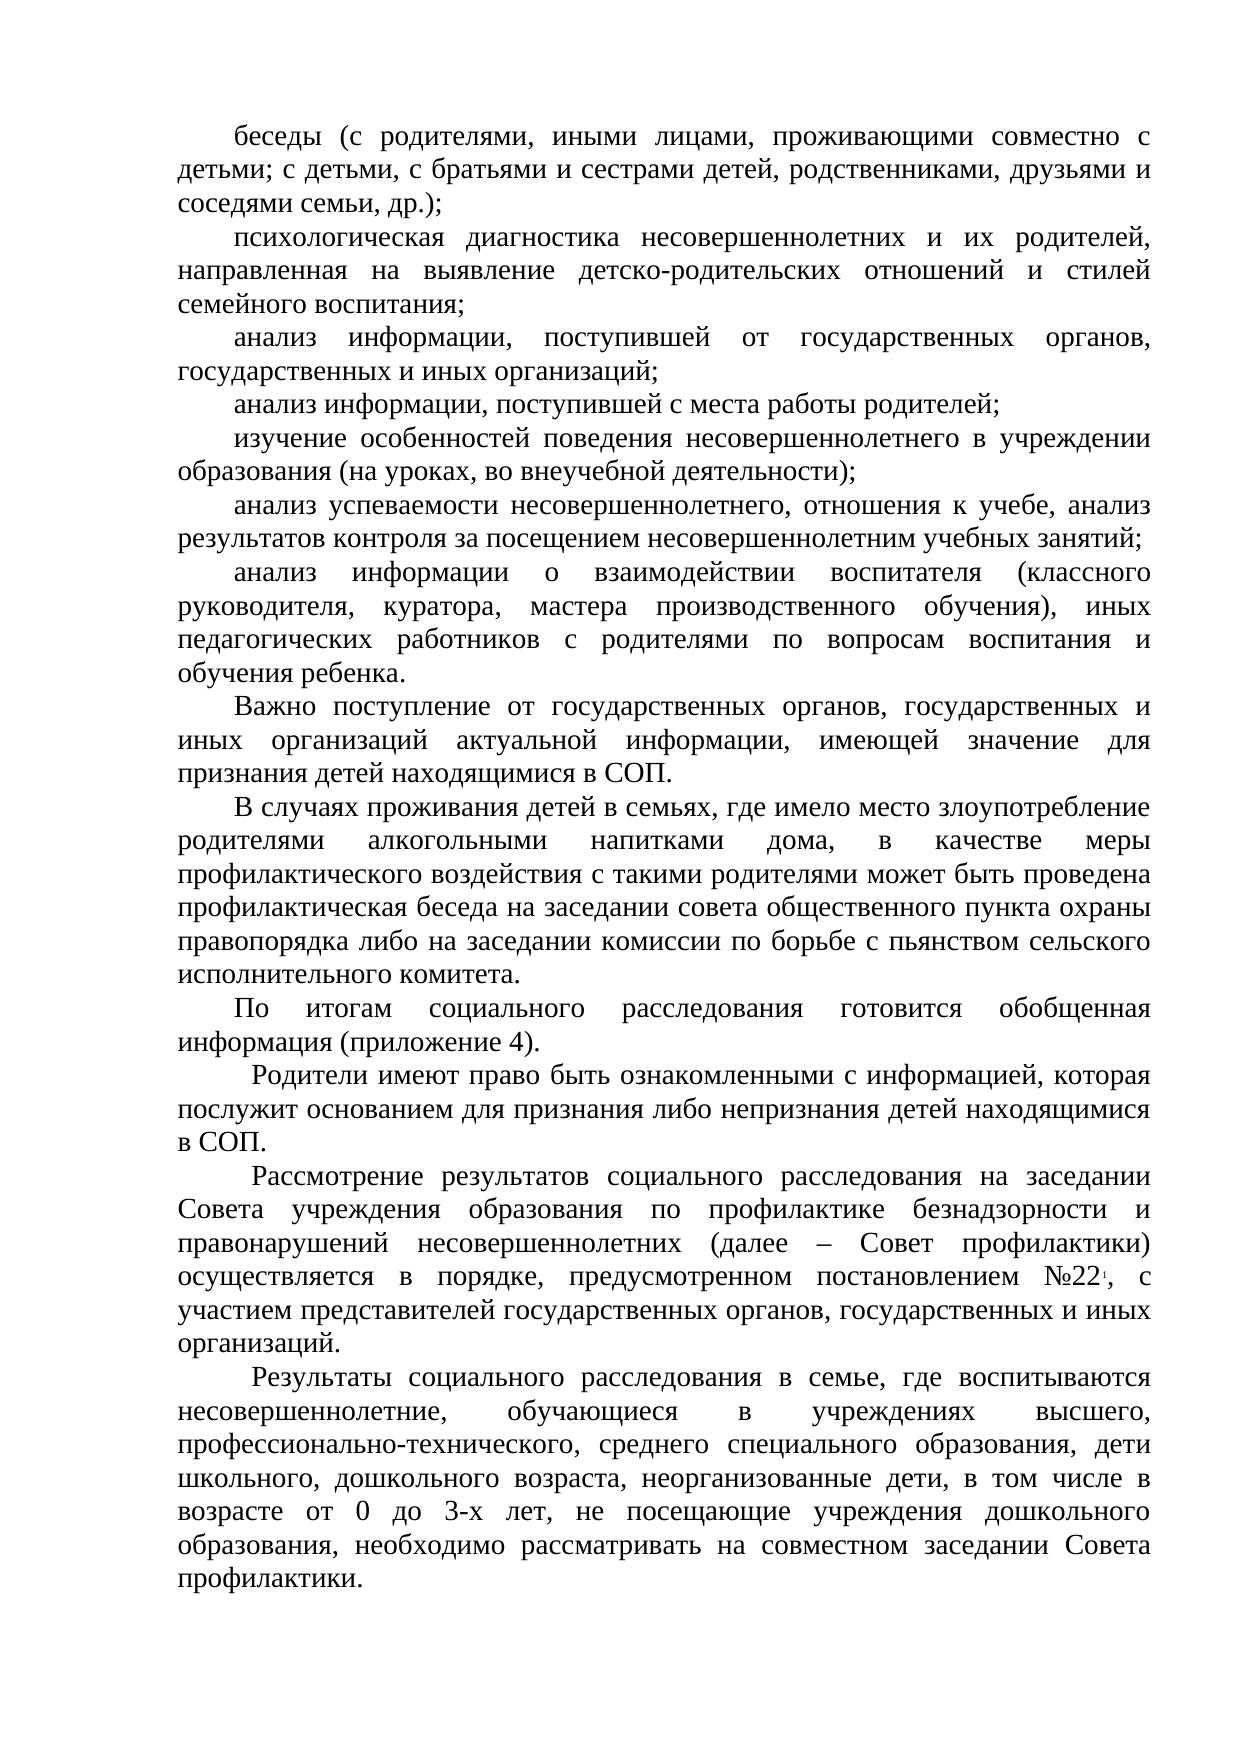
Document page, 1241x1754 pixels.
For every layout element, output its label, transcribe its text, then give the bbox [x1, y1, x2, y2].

text изучение особенностей поведения несовершеннолетнего в учреждении образования (на уроках, во внеучебной деятельности); [177, 420, 1152, 487]
text Важно поступление от государственных органов, государственных и иных организаций актуальной информации, имеющей значение для признания детей находящимися в СОП. [177, 688, 1152, 789]
text анализ информации, поступившей с места работы родителей; [177, 386, 1152, 420]
text Результаты социального расследования в семье, где воспитываются несовершеннолетние, обучающиеся в учреждениях высшего, профессионально-технического, среднего специального образования, дети школьного, дошкольного возраста, неорганизованные дети, в том числе в возрасте от 0 до 3-х лет, не посещающие учреждения дошкольного образования, необходимо рассматривать на совместном заседании Совета профилактики. [177, 1359, 1152, 1594]
text В случаях проживания детей в семьях, где имело место злоупотребление родителями алкогольными напитками дома, в качестве меры профилактического воздействия с такими родителями может быть проведена профилактическая беседа на заседании совета общественного пункта охраны правопорядка либо на заседании комиссии по борьбе с пьянством сельского исполнительного комитета. [177, 789, 1152, 990]
text психологическая диагностика несовершеннолетних и их родителей, направленная на выявление детско-родительских отношений и стилей семейного воспитания; [177, 219, 1152, 319]
text беседы (с родителями, иными лицами, проживающими совместно с детьми; с детьми, с братьями и сестрами детей, родственниками, друзьями и соседями семьи, др.); [177, 118, 1152, 219]
text Родители имеют право быть ознакомленными с информацией, которая послужит основанием для признания либо непризнания детей находящимися в СОП. [177, 1057, 1152, 1158]
text анализ информации, поступившей от государственных органов, государственных и иных организаций; [177, 319, 1152, 386]
text анализ информации о взаимодействии воспитателя (классного руководителя, куратора, мастера производственного обучения), иных педагогических работников с родителями по вопросам воспитания и обучения ребенка. [177, 554, 1152, 688]
text анализ успеваемости несовершеннолетнего, отношения к учебе, анализ результатов контроля за посещением несовершеннолетним учебных занятий; [177, 487, 1152, 554]
text По итогам социального расследования готовится обобщенная информация (приложение 4). [177, 990, 1152, 1057]
text Рассмотрение результатов социального расследования на заседании Совета учреждения образования по профилактике безнадзорности и правонарушений несовершеннолетних (далее – Совет профилактики) осуществляется в порядке, предусмотренном постановлением №221, с участием представителей государственных органов, государственных и иных организаций. [177, 1158, 1152, 1359]
